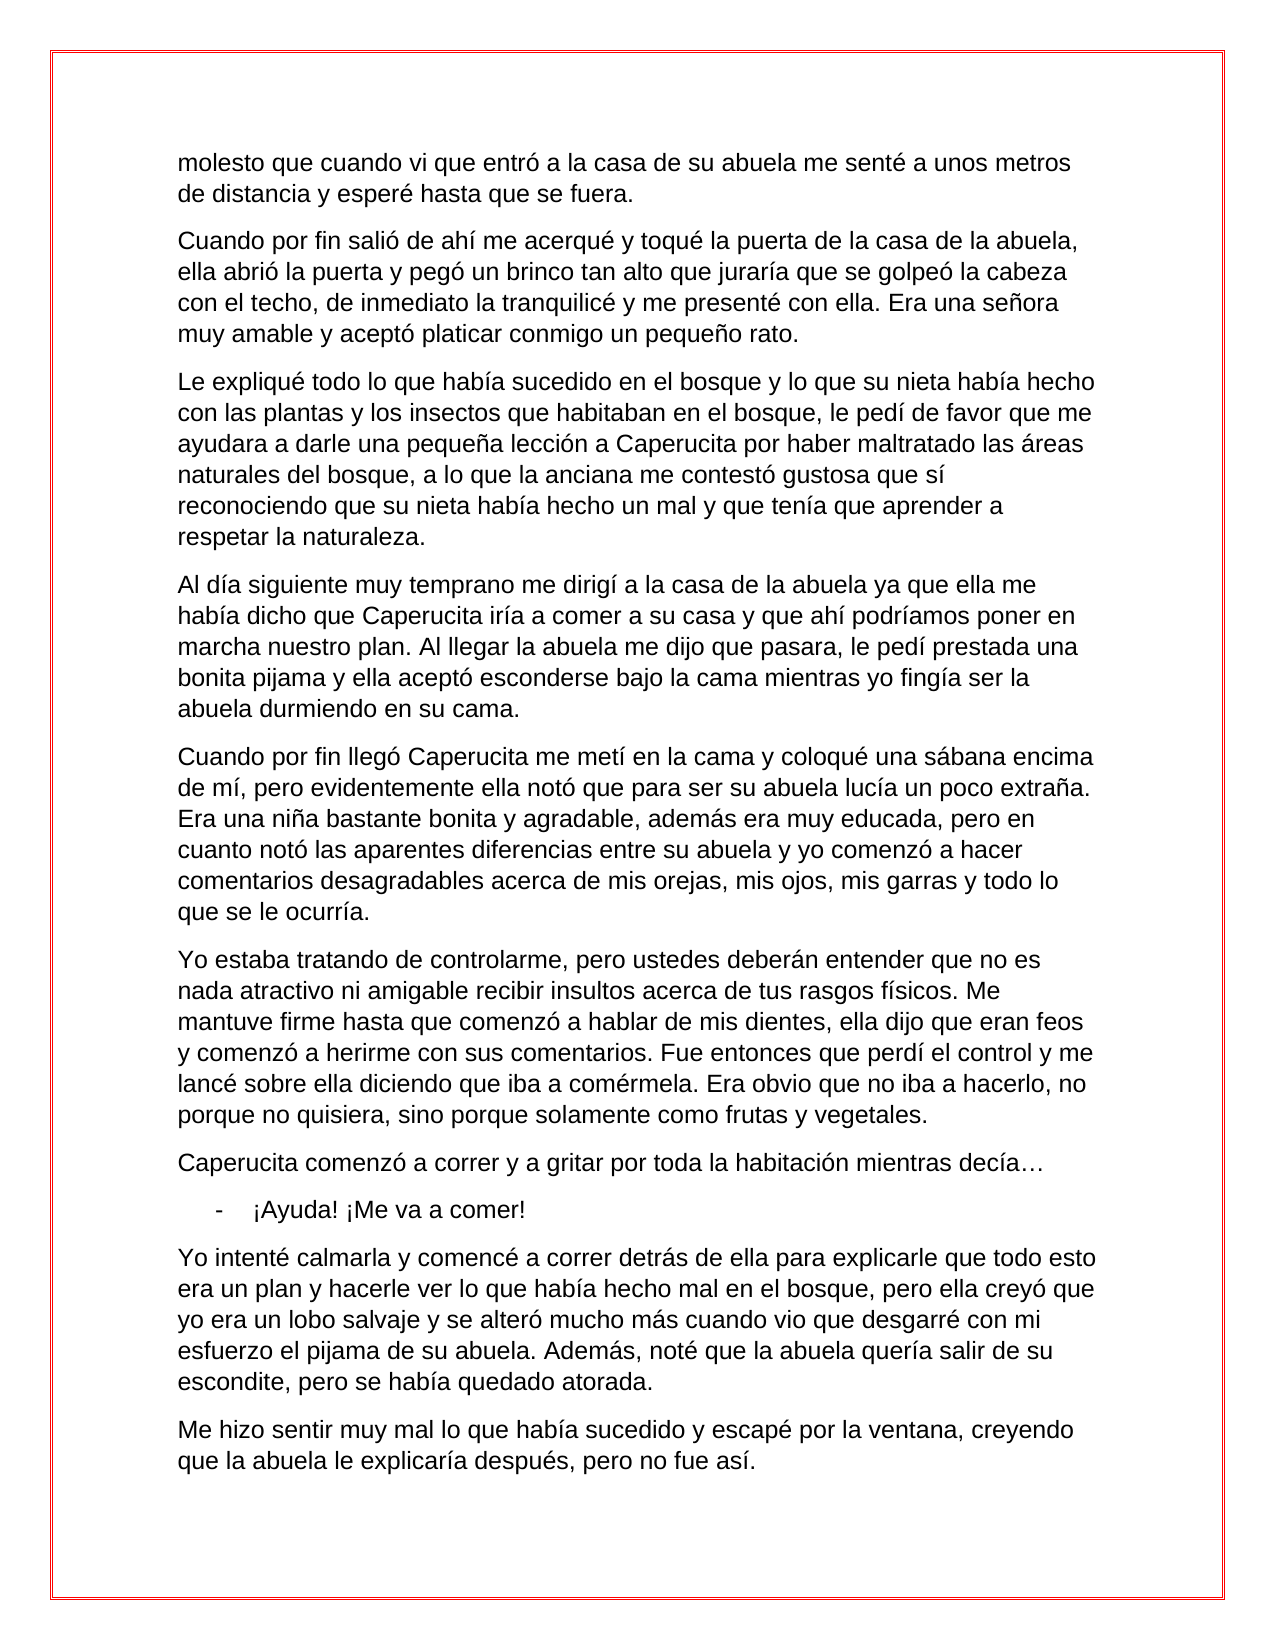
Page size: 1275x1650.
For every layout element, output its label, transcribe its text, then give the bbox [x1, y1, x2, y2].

text Me hizo sentir muy mal lo que había sucedido y escapé por la ventana, creyendo que la abuela le explicaría después, pero no fue así. [177, 1415, 1098, 1475]
text Al día siguiente muy temprano me dirigí a la casa de la abuela ya que ella me había dicho que Caperucita iría a comer a su casa y que ahí podríamos poner en marcha nuestro plan. Al llegar la abuela me dijo que pasara, le pedí prestada una bonita pijama y ella aceptó esconderse bajo la cama mientras yo fingía ser la abuela durmiendo en su cama. [177, 570, 1098, 723]
text Caperucita comenzó a correr y a gritar por toda la habitación mientras decía… [177, 1148, 1098, 1177]
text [177, 148, 1098, 207]
text Yo intenté calmarla y comencé a correr detrás de ella para explicarle que todo esto era un plan y hacerle ver lo que había hecho mal en el bosque, pero ella creyó que yo era un lobo salvaje y se alteró mucho más cuando vio que desgarré con mi esfuerzo el pijama de su abuela. Además, noté que la abuela quería salir de su escondite, pero se había quedado atorada. [177, 1243, 1098, 1396]
list ¡Ayuda! ¡Me va a comer! [215, 1196, 1098, 1224]
text Yo estaba tratando de controlarme, pero ustedes deberán entender que no es nada atractivo ni amigable recibir insultos acerca de tus rasgos físicos. Me mantuve firme hasta que comenzó a hablar de mis dientes, ella dijo que eran feos y comenzó a herirme con sus comentarios. Fue entonces que perdí el control y me lancé sobre ella diciendo que iba a comérmela. Era obvio que no iba a hacerlo, no porque no quisiera, sino porque solamente como frutas y vegetales. [177, 945, 1098, 1129]
text Cuando por fin salió de ahí me acerqué y toqué la puerta de la casa de la abuela, ella abrió la puerta y pegó un brinco tan alto que juraría que se golpeó la cabeza con el techo, de inmediato la tranquilicé y me presenté con ella. Era una señora muy amable y aceptó platicar conmigo un pequeño rato. [177, 226, 1098, 348]
text Le expliqué todo lo que había sucedido en el bosque y lo que su nieta había hecho con las plantas y los insectos que habitaban en el bosque, le pedí de favor que me ayudara a darle una pequeña lección a Caperucita por haber maltratado las áreas naturales del bosque, a lo que la anciana me contestó gustosa que sí reconociendo que su nieta había hecho un mal y que tenía que aprender a respetar la naturaleza. [177, 367, 1098, 551]
text Cuando por fin llegó Caperucita me metí en la cama y coloqué una sábana encima de mí, pero evidentemente ella notó que para ser su abuela lucía un poco extraña. Era una niña bastante bonita y agradable, además era muy educada, pero en cuanto notó las aparentes diferencias entre su abuela y yo comenzó a hacer comentarios desagradables acerca de mis orejas, mis ojos, mis garras y todo lo que se le ocurría. [177, 742, 1098, 926]
